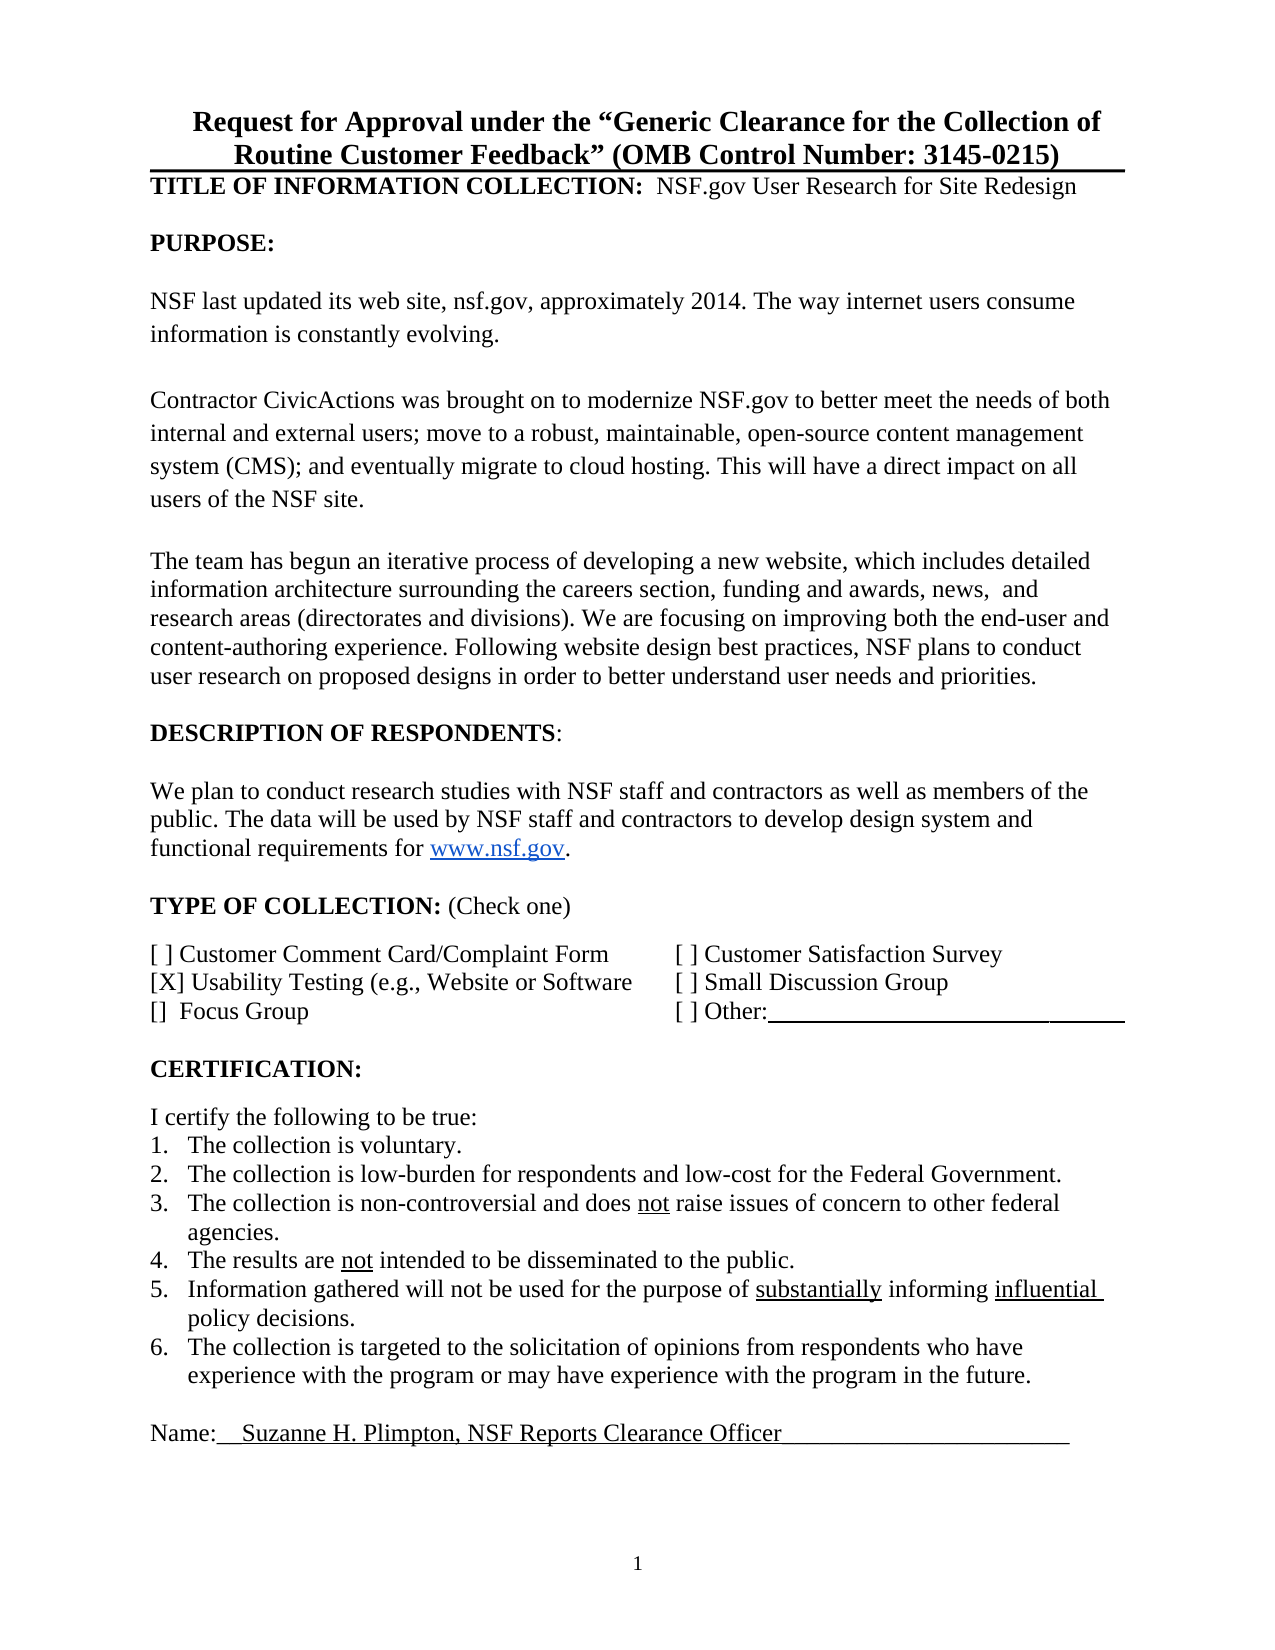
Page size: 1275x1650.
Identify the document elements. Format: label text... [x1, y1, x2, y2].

subtitle Request for Approval under the “Generic Clearance for the Collection of Routine Customer Feedback” (OMB Control Number: 3145-0215) [150, 104, 1144, 171]
list The collection is targeted to the solicitation of opinions from respondents who have experience with the program or may have experience with the program in the future. [150, 1332, 1125, 1389]
text I certify the following to be true: [150, 1102, 1125, 1130]
list The collection is low-burden for respondents and low-cost for the Federal Government. [150, 1159, 1125, 1188]
list The collection is non-controversial and does not raise issues of concern to other federal agencies. [150, 1188, 1125, 1245]
text PURPOSE: [150, 228, 1125, 257]
list The results are not intended to be disseminated to the public. [150, 1245, 1125, 1274]
list Information gathered will not be used for the purpose of substantially informing influential policy decisions. [150, 1274, 1125, 1332]
text We plan to conduct research studies with NSF staff and contractors as well as members of the public. The data will be used by NSF staff and contractors to develop design system and functional requirements for www.nsf.gov. [150, 776, 1125, 862]
text [] Focus Group [ ] Other: ______________________ [150, 996, 1125, 1025]
text The team has begun an iterative process of developing a new website, which includes detailed information architecture surrounding the careers section, funding and awards, news, and research areas (directorates and divisions). We are focusing on improving both the end-user and content-authoring experience. Following website design best practices, NSF plans to conduct user research on proposed designs in order to better understand user needs and priorities. DESCRIPTION OF RESPONDENTS: [150, 546, 1125, 747]
text [X] Usability Testing (e.g., Website or Software [ ] Small Discussion Group [150, 967, 1125, 996]
text Name:__Suzanne H. Plimpton, NSF Reports Clearance Officer_______________________ [150, 1418, 1125, 1447]
text CERTIFICATION: [150, 1054, 1125, 1082]
text NSF last updated its web site, nsf.gov, approximately 2014. The way internet users consume information is constantly evolving. Contractor CivicActions was brought on to modernize NSF.gov to better meet the needs of both internal and external users; move to a robust, maintainable, open-source content management system (CMS); and eventually migrate to cloud hosting. This will have a direct impact on all users of the NSF site. [150, 286, 1125, 513]
list The collection is voluntary. [150, 1130, 1125, 1159]
text [ ] Customer Comment Card/Complaint Form [ ] Customer Satisfaction Survey [150, 939, 1125, 967]
text TYPE OF COLLECTION: (Check one) [150, 891, 1125, 919]
text TITLE OF INFORMATION COLLECTION: NSF.gov User Research for Site Redesign [150, 173, 1125, 199]
